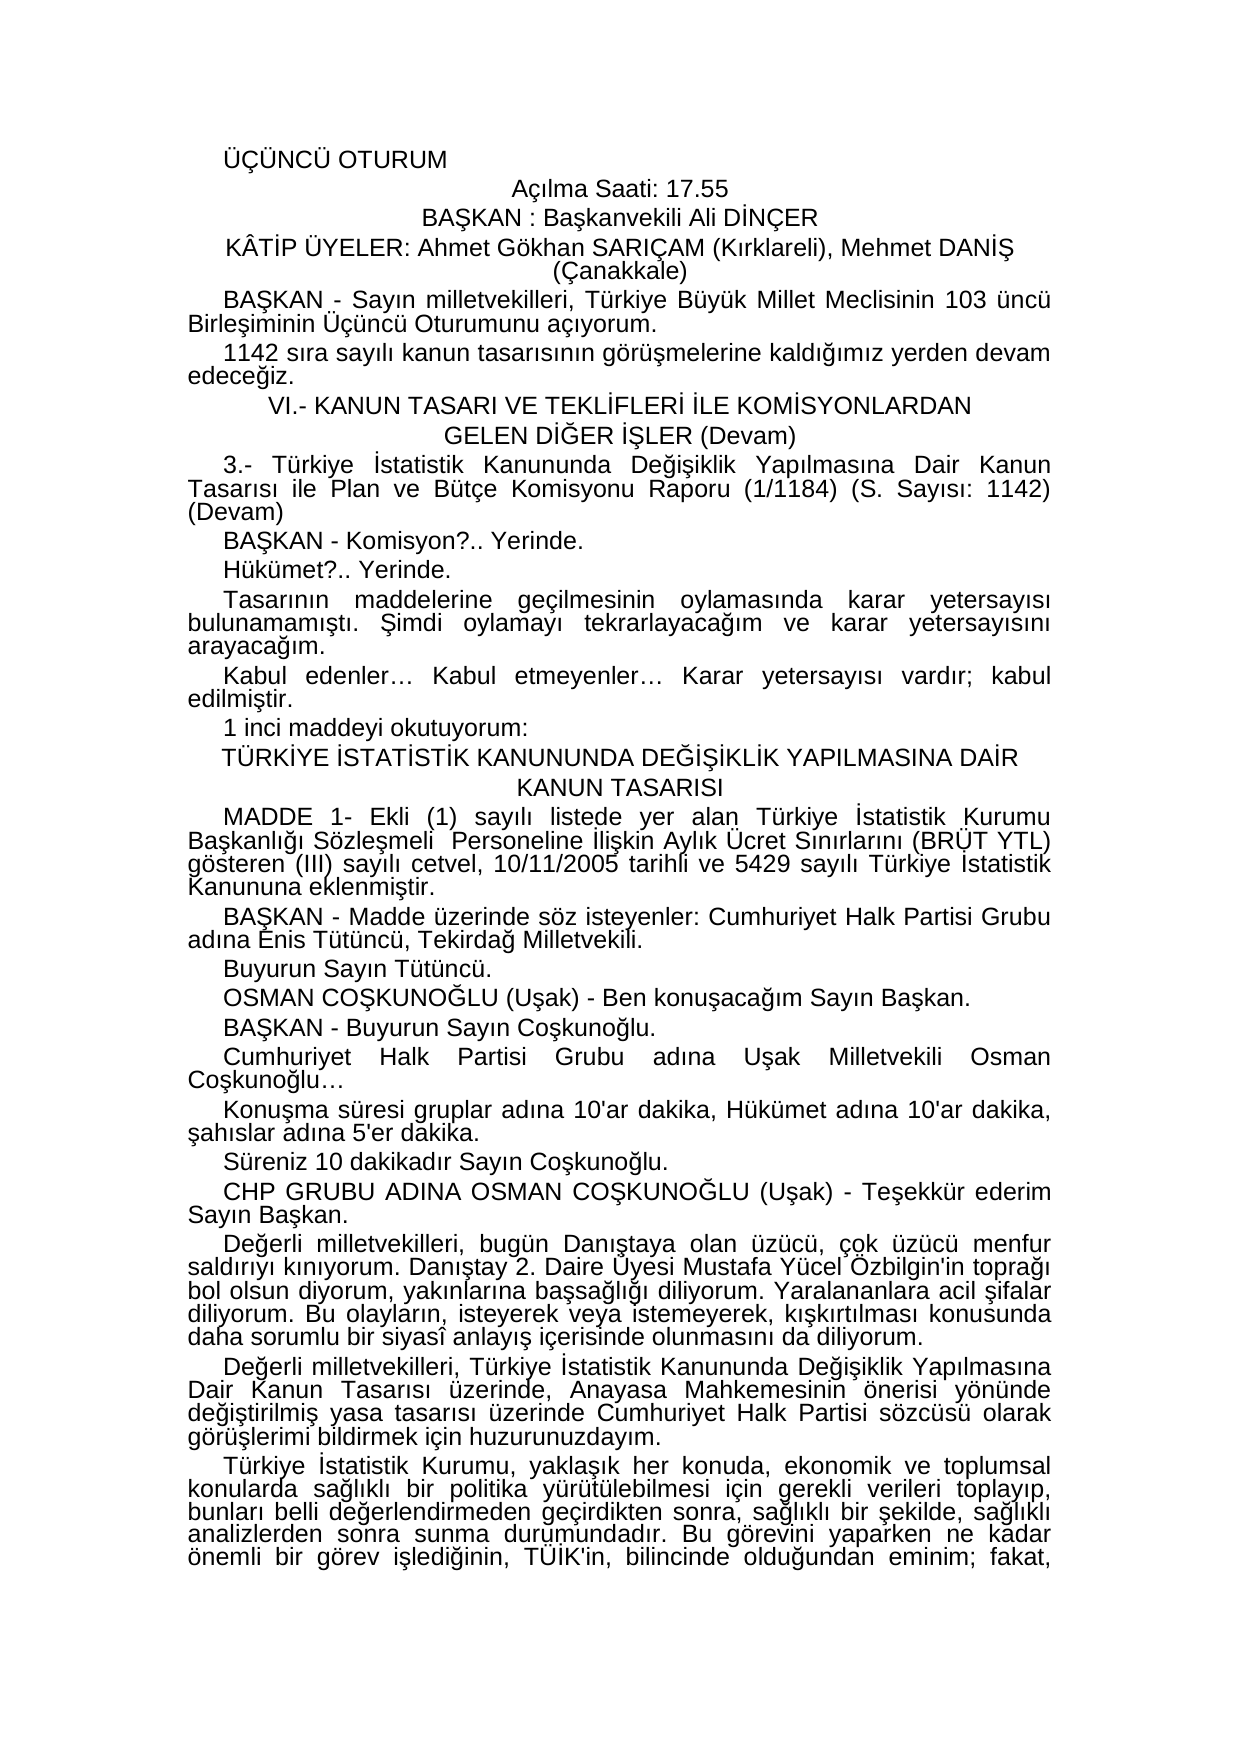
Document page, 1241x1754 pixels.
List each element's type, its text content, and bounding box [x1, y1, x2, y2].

text TÜRKİYE İSTATİSTİK KANUNUNDA DEĞİŞİKLİK YAPILMASINA DAİR [187, 747, 1053, 771]
text BAŞKAN - Sayın milletvekilleri, Türkiye Büyük Millet Meclisinin 103 üncü Birleşiminin Üçüncü Oturumunu açıyorum. [187, 290, 1053, 337]
text BAŞKAN : Başkanvekili Ali DİNÇER [187, 208, 1053, 231]
text Kabul edenler… Kabul etmeyenler… Karar yetersayısı vardır; kabul edilmiştir. [187, 665, 1053, 712]
text Buyurun Sayın Tütüncü. [187, 959, 1053, 982]
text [187, 1456, 1053, 1570]
text Konuşma süresi gruplar adına 10'ar dakika, Hükümet adına 10'ar dakika, şahıslar adına 5'er dakika. [187, 1099, 1053, 1146]
text KANUN TASARISI [187, 777, 1053, 801]
text BAŞKAN - Komisyon?.. Yerinde. [187, 531, 1053, 554]
text BAŞKAN - Buyurun Sayın Coşkunoğlu. [187, 1017, 1053, 1041]
text KÂTİP ÜYELER: Ahmet Gökhan SARIÇAM (Kırklareli), Mehmet DANİŞ (Çanakkale) [187, 237, 1053, 284]
text VI.- KANUN TASARI VE TEKLİFLERİ İLE KOMİSYONLARDAN [187, 395, 1053, 419]
text 3.- Türkiye İstatistik Kanununda Değişiklik Yapılmasına Dair Kanun Tasarısı ile Plan ve Bütçe Komisyonu Raporu (1/1184) (S. Sayısı: 1142) (Devam) [187, 455, 1053, 525]
text OSMAN COŞKUNOĞLU (Uşak) - Ben konuşacağım Sayın Başkan. [187, 988, 1053, 1012]
text GELEN DİĞER İŞLER (Devam) [187, 425, 1053, 449]
text Açılma Saati: 17.55 [187, 179, 1053, 202]
text ÜÇÜNCÜ OTURUM [187, 150, 1053, 173]
text BAŞKAN - Madde üzerinde söz isteyenler: Cumhuriyet Halk Partisi Grubu adına Enis Tütüncü, Tekirdağ Milletvekili. [187, 906, 1053, 953]
text Değerli milletvekilleri, Türkiye İstatistik Kanununda Değişiklik Yapılmasına Dair Kanun Tasarısı üzerinde, Anayasa Mahkemesinin önerisi yönünde değiştirilmiş yasa tasarısı üzerinde Cumhuriyet Halk Partisi sözcüsü olarak görüşlerimi bildirmek için huzurunuzdayım. [187, 1356, 1053, 1450]
text Değerli milletvekilleri, bugün Danıştaya olan üzücü, çok üzücü menfur saldırıyı kınıyorum. Danıştay 2. Daire Üyesi Mustafa Yücel Özbilgin'in toprağı bol olsun diyorum, yakınlarına başsağlığı diliyorum. Yaralananlara acil şifalar diliyorum. Bu olayların, isteyerek veya istemeyerek, kışkırtılması konusunda daha sorumlu bir siyasî anlayış içerisinde olunmasını da diliyorum. [187, 1234, 1053, 1351]
text Süreniz 10 dakikadır Sayın Coşkunoğlu. [187, 1152, 1053, 1175]
text CHP GRUBU ADINA OSMAN COŞKUNOĞLU (Uşak) - Teşekkür ederim Sayın Başkan. [187, 1181, 1053, 1228]
text 1 inci maddeyi okutuyorum: [187, 718, 1053, 741]
text MADDE 1- Ekli (1) sayılı listede yer alan Türkiye İstatistik Kurumu Başkanlığı Sözleşmeli Personeline İlişkin Aylık Ücret Sınırlarını (BRÜT YTL) gösteren (III) sayılı cetvel, 10/11/2005 tarihli ve 5429 sayılı Türkiye İstatistik Kanununa eklenmiştir. [187, 807, 1053, 900]
text Tasarının maddelerine geçilmesinin oylamasında karar yetersayısı bulunamamıştı. Şimdi oylamayı tekrarlayacağım ve karar yetersayısını arayacağım. [187, 589, 1053, 659]
text 1142 sıra sayılı kanun tasarısının görüşmelerine kaldığımız yerden devam edeceğiz. [187, 343, 1053, 389]
text Cumhuriyet Halk Partisi Grubu adına Uşak Milletvekili Osman Coşkunoğlu… [187, 1047, 1053, 1093]
text Hükümet?.. Yerinde. [187, 560, 1053, 583]
